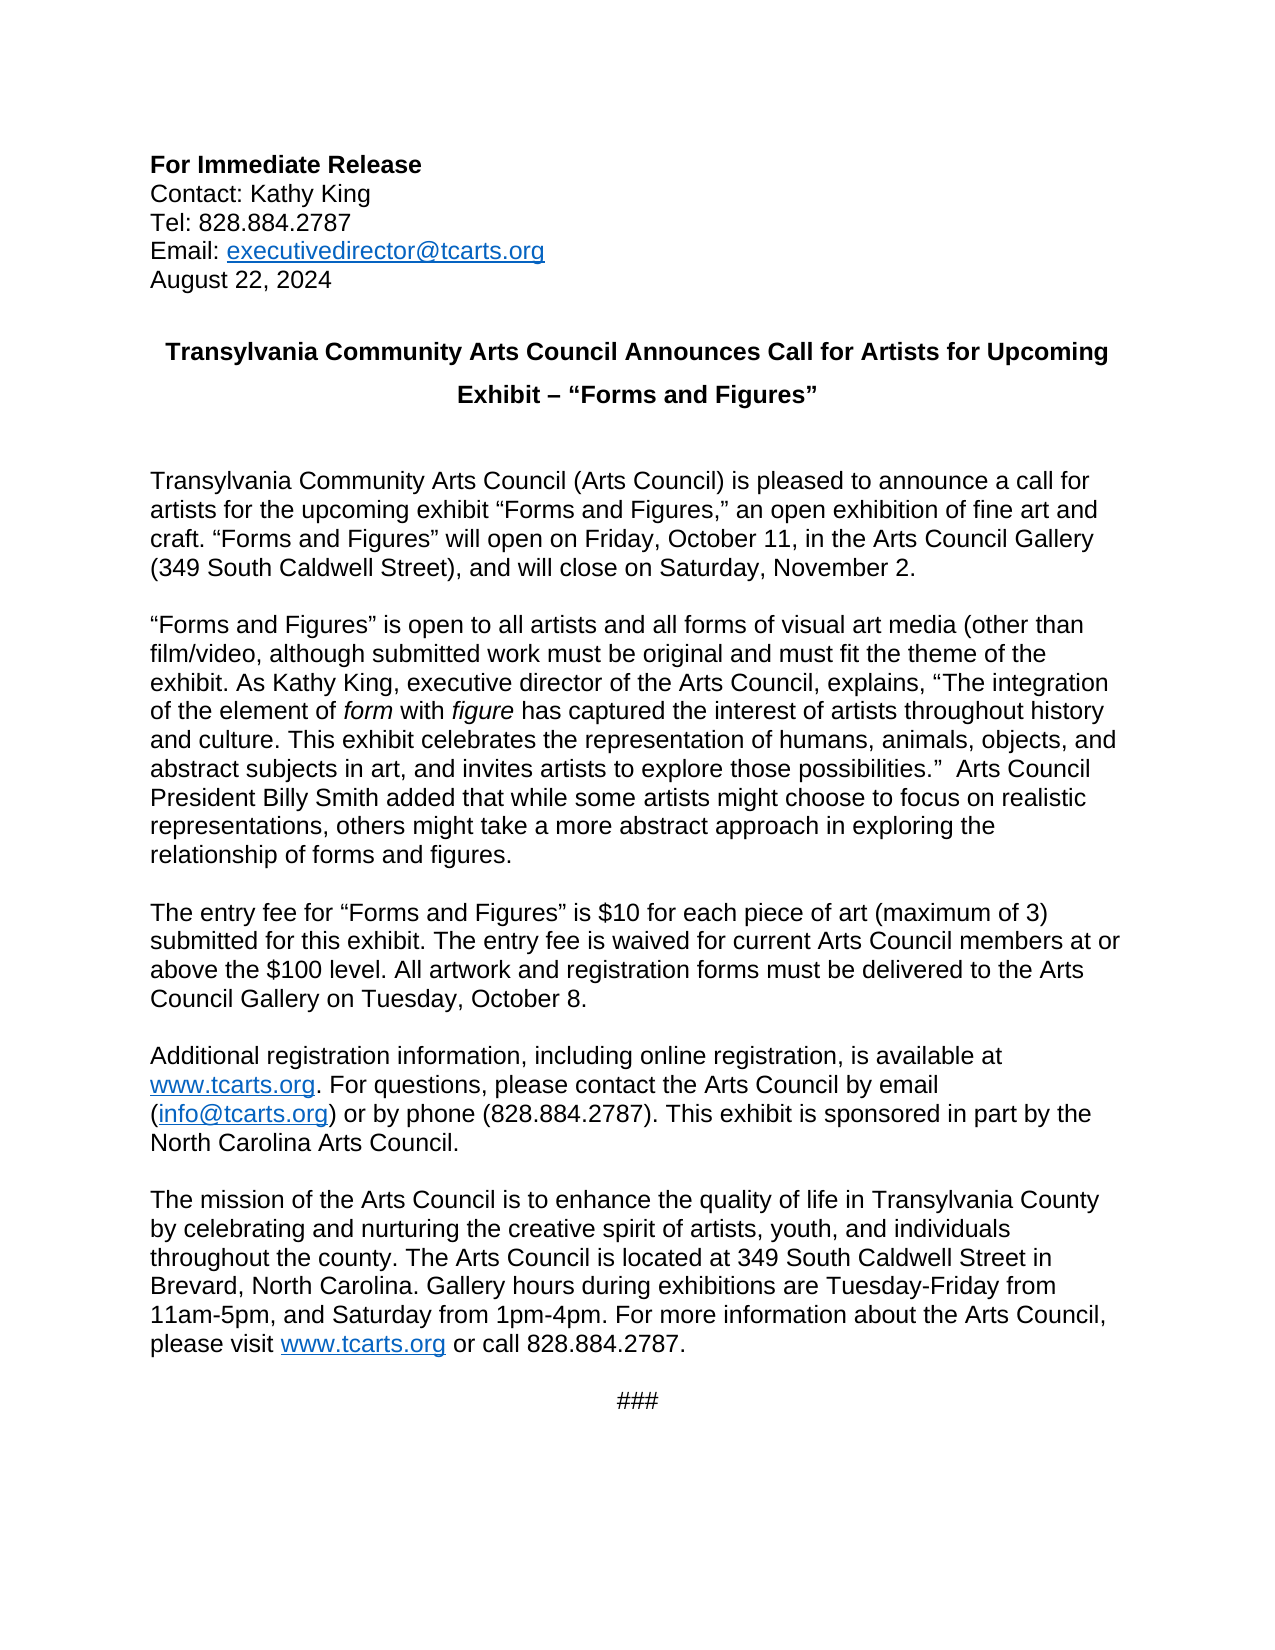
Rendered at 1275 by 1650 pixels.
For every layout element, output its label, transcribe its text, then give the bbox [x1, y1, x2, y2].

text The entry fee for “Forms and Figures” is $10 for each piece of art (maximum of 3) submitted for this exhibit. The entry fee is waived for current Arts Council members at or above the $100 level. All artwork and registration forms must be delivered to the Arts Council Gallery on Tuesday, October 8. [150, 897, 1125, 1012]
text Transylvania Community Arts Council Announces Call for Artists for Upcoming Exhibit – “Forms and Figures” [150, 337, 1125, 409]
text “Forms and Figures” is open to all artists and all forms of visual art media (other than film/video, although submitted work must be original and must fit the theme of the exhibit. As Kathy King, executive director of the Arts Council, explains, “The integration of the element of form with figure has captured the interest of artists throughout history and culture. This exhibit celebrates the representation of humans, animals, objects, and abstract subjects in art, and invites artists to explore those possibilities.” Arts Council President Billy Smith added that while some artists might choose to focus on realistic representations, others might take a more abstract approach in exploring the relationship of forms and figures. [150, 610, 1125, 869]
text For Immediate Release [150, 150, 1125, 179]
text Additional registration information, including online registration, is available at www.tcarts.org. For questions, please contact the Arts Council by email (info@tcarts.org) or by phone (828.884.2787). This exhibit is sponsored in part by the North Carolina Arts Council. [150, 1041, 1125, 1156]
text August 22, 2024 [150, 265, 1125, 294]
text Email: executivedirector@tcarts.org [150, 236, 1125, 265]
text Contact: Kathy King [150, 179, 1125, 207]
text ### [150, 1386, 1125, 1415]
text Tel: 828.884.2787 [150, 207, 1125, 236]
text Transylvania Community Arts Council (Arts Council) is pleased to announce a call for artists for the upcoming exhibit “Forms and Figures,” an open exhibition of fine art and craft. “Forms and Figures” will open on Friday, October 11, in the Arts Council Gallery (349 South Caldwell Street), and will close on Saturday, November 2. [150, 466, 1125, 581]
text The mission of the Arts Council is to enhance the quality of life in Transylvania County by celebrating and nurturing the creative spirit of artists, youth, and individuals throughout the county. The Arts Council is located at 349 South Caldwell Street in Brevard, North Carolina. Gallery hours during exhibitions are Tuesday-Friday from 11am-5pm, and Saturday from 1pm-4pm. For more information about the Arts Council, please visit www.tcarts.org or call 828.884.2787. [150, 1185, 1125, 1357]
